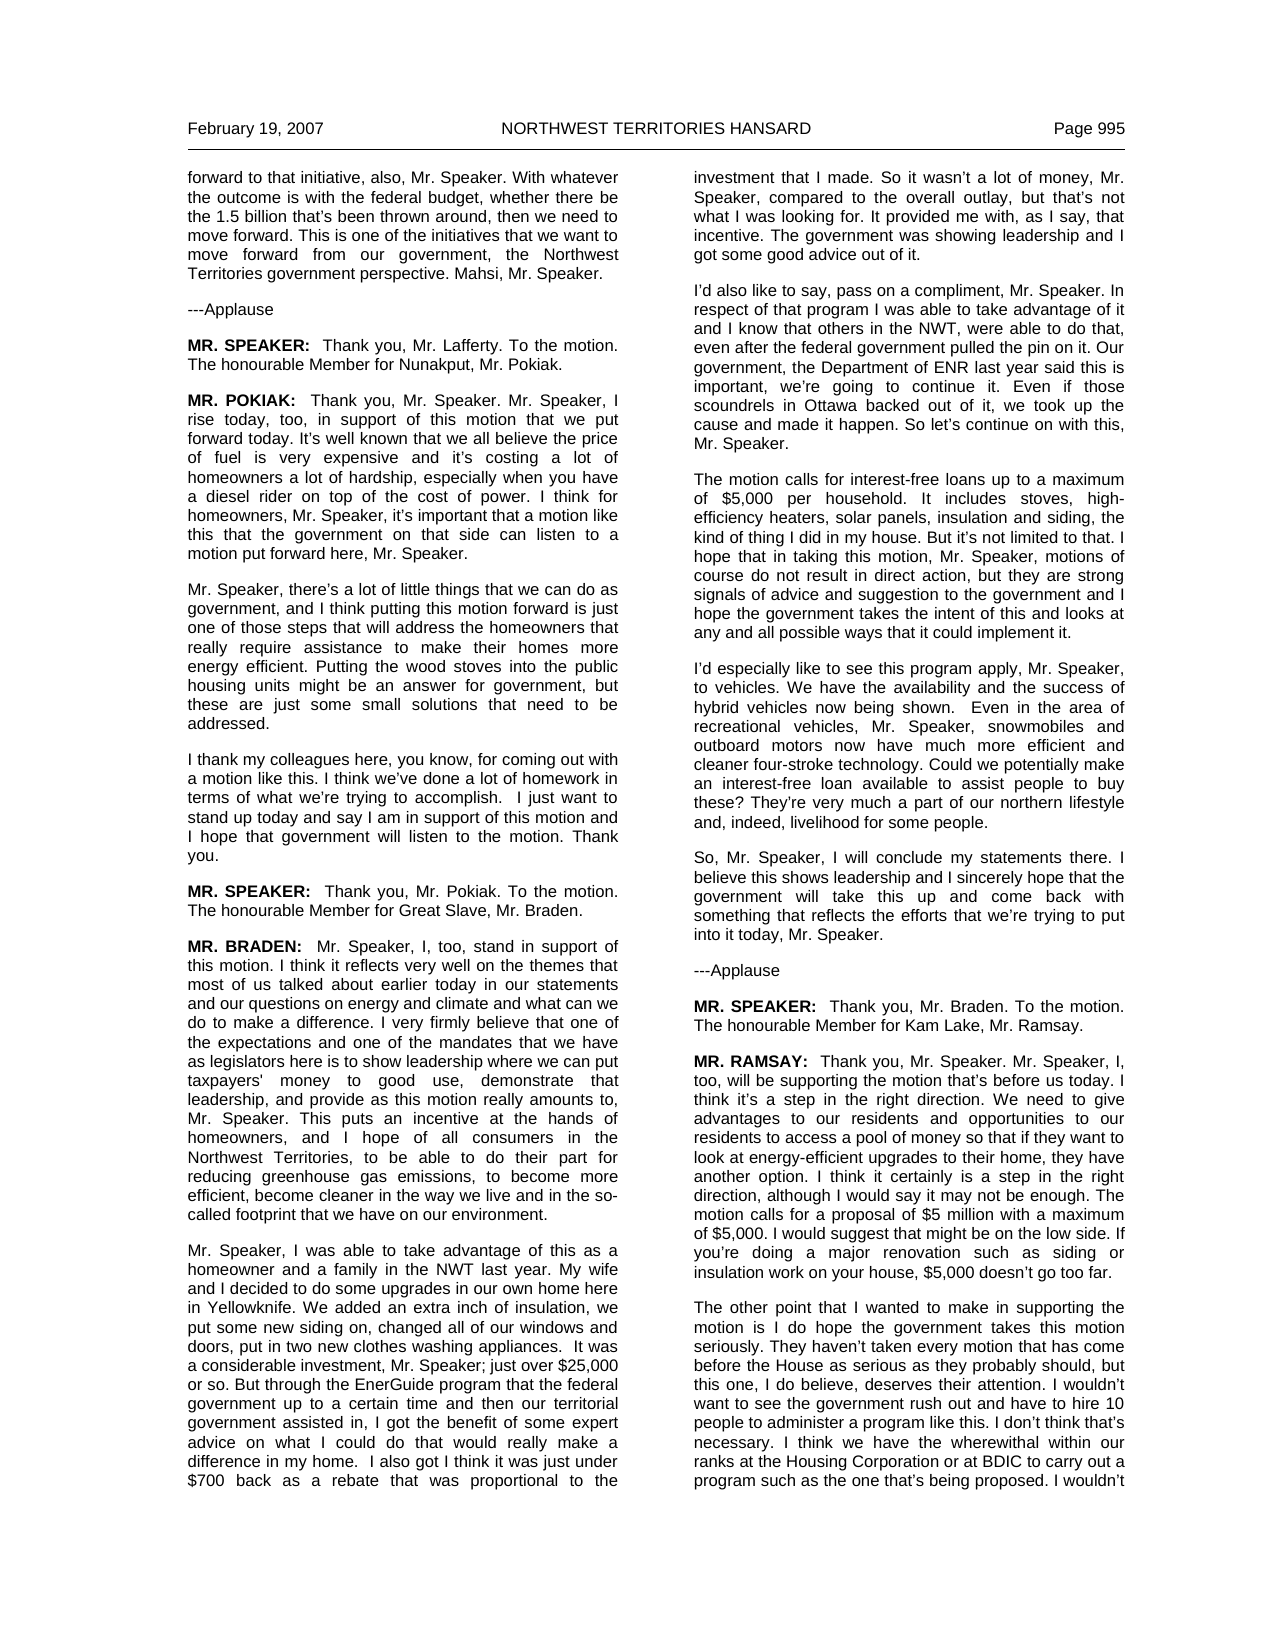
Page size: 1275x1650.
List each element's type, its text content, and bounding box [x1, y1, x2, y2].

text MR. SPEAKER: Thank you, Mr. Lafferty. To the motion. The honourable Member for Nunakput, Mr. Pokiak. [187, 336, 619, 374]
text MR. POKIAK: Thank you, Mr. Speaker. Mr. Speaker, I rise today, too, in support of this motion that we put forward today. It’s well known that we all believe the price of fuel is very expensive and it’s costing a lot of homeowners a lot of hardship, especially when you have a diesel rider on top of the cost of power. I think for homeowners, Mr. Speaker, it’s important that a motion like this that the government on that side can listen to a motion put forward here, Mr. Speaker. [187, 391, 619, 563]
text MR. SPEAKER: Thank you, Mr. Braden. To the motion. The honourable Member for , Mr. Ramsay. [694, 997, 1125, 1035]
text So, Mr. Speaker, I will conclude my statements there. I believe this shows leadership and I sincerely hope that the government will take this up and come back with something that reflects the efforts that we’re trying to put into it today, Mr. Speaker. [694, 848, 1125, 944]
text ---Applause [187, 300, 619, 319]
text Mr. Speaker, there’s a lot of little things that we can do as government, and I think putting this motion forward is just one of those steps that will address the homeowners that really require assistance to make their homes more energy efficient. Putting the wood stoves into the public housing units might be an answer for government, but these are just some small solutions that need to be addressed. [187, 580, 619, 733]
text I’d also like to say, pass on a compliment, Mr. Speaker. In respect of that program I was able to take advantage of it and I know that others in the NWT, were able to do that, even after the federal government pulled the pin on it. Our government, the Department of ENR last year said this is important, we’re going to continue it. Even if those scoundrels in backed out of it, we took up the cause and made it happen. So let’s continue on with this, Mr. Speaker. [694, 281, 1125, 453]
text MR. SPEAKER: Thank you, Mr. Pokiak. To the motion. The honourable Member for Great Slave, Mr. Braden. [187, 882, 619, 920]
text ---Applause [694, 961, 1125, 980]
text MR. BRADEN: Mr. Speaker, I, too, stand in support of this motion. I think it reflects very well on the themes that most of us talked about earlier today in our statements and our questions on energy and climate and what can we do to make a difference. I very firmly believe that one of the expectations and one of the mandates that we have as legislators here is to show leadership where we can put taxpayers' money to good use, demonstrate that leadership, and provide as this motion really amounts to, Mr. Speaker. This puts an incentive at the hands of homeowners, and I hope of all consumers in the Northwest Territories, to be able to do their part for reducing greenhouse gas emissions, to become more efficient, become cleaner in the way we live and in the so-called footprint that we have on our environment. [187, 937, 619, 1224]
text I’d especially like to see this program apply, Mr. Speaker, to vehicles. We have the availability and the success of hybrid vehicles now being shown. Even in the area of recreational vehicles, Mr. Speaker, snowmobiles and outboard motors now have much more efficient and cleaner four-stroke technology. Could we potentially make an interest-free loan available to assist people to buy these? They’re very much a part of our northern lifestyle and, indeed, livelihood for some people. [694, 659, 1125, 832]
text I thank my colleagues here, you know, for coming out with a motion like this. I think we’ve done a lot of homework in terms of what we’re trying to accomplish. I just want to stand up today and say I am in support of this motion and I hope that government will listen to the motion. Thank you. [187, 750, 619, 865]
text MR. RAMSAY: Thank you, Mr. Speaker. Mr. Speaker, I, too, will be supporting the motion that’s before us today. I think it’s a step in the right direction. We need to give advantages to our residents and opportunities to our residents to access a pool of money so that if they want to look at energy-efficient upgrades to their home, they have another option. I think it certainly is a step in the right direction, although I would say it may not be enough. The motion calls for a proposal of $5 million with a maximum of $5,000. I would suggest that might be on the low side. If you’re doing a major renovation such as siding or insulation work on your house, $5,000 doesn’t go too far. [694, 1052, 1125, 1282]
text The motion calls for interest-free loans up to a maximum of $5,000 per household. It includes stoves, high-efficiency heaters, solar panels, insulation and siding, the kind of thing I did in my house. But it’s not limited to that. I hope that in taking this motion, Mr. Speaker, motions of course do not result in direct action, but they are strong signals of advice and suggestion to the government and I hope the government takes the intent of this and looks at any and all possible ways that it could implement it. [694, 470, 1125, 642]
text Mr. Speaker, I was able to take advantage of this as a homeowner and a family in the NWT last year. My wife and I decided to do some upgrades in our own home here in . We added an extra inch of insulation, we put some new siding on, changed all of our windows and doors, put in two new clothes washing appliances. It was a considerable investment, Mr. Speaker; just over $25,000 or so. But through the EnerGuide program that the federal government up to a certain time and then our territorial government assisted in, I got the benefit of some expert advice on what I could do that would really make a difference in my home. I also got I think it was just under $700 back as a rebate that was proportional to the investment that I made. So it wasn’t a lot of money, Mr. Speaker, compared to the overall outlay, but that’s not what I was looking for. It provided me with, as I say, that incentive. The government was showing leadership and I got some good advice out of it. [187, 1241, 619, 1490]
